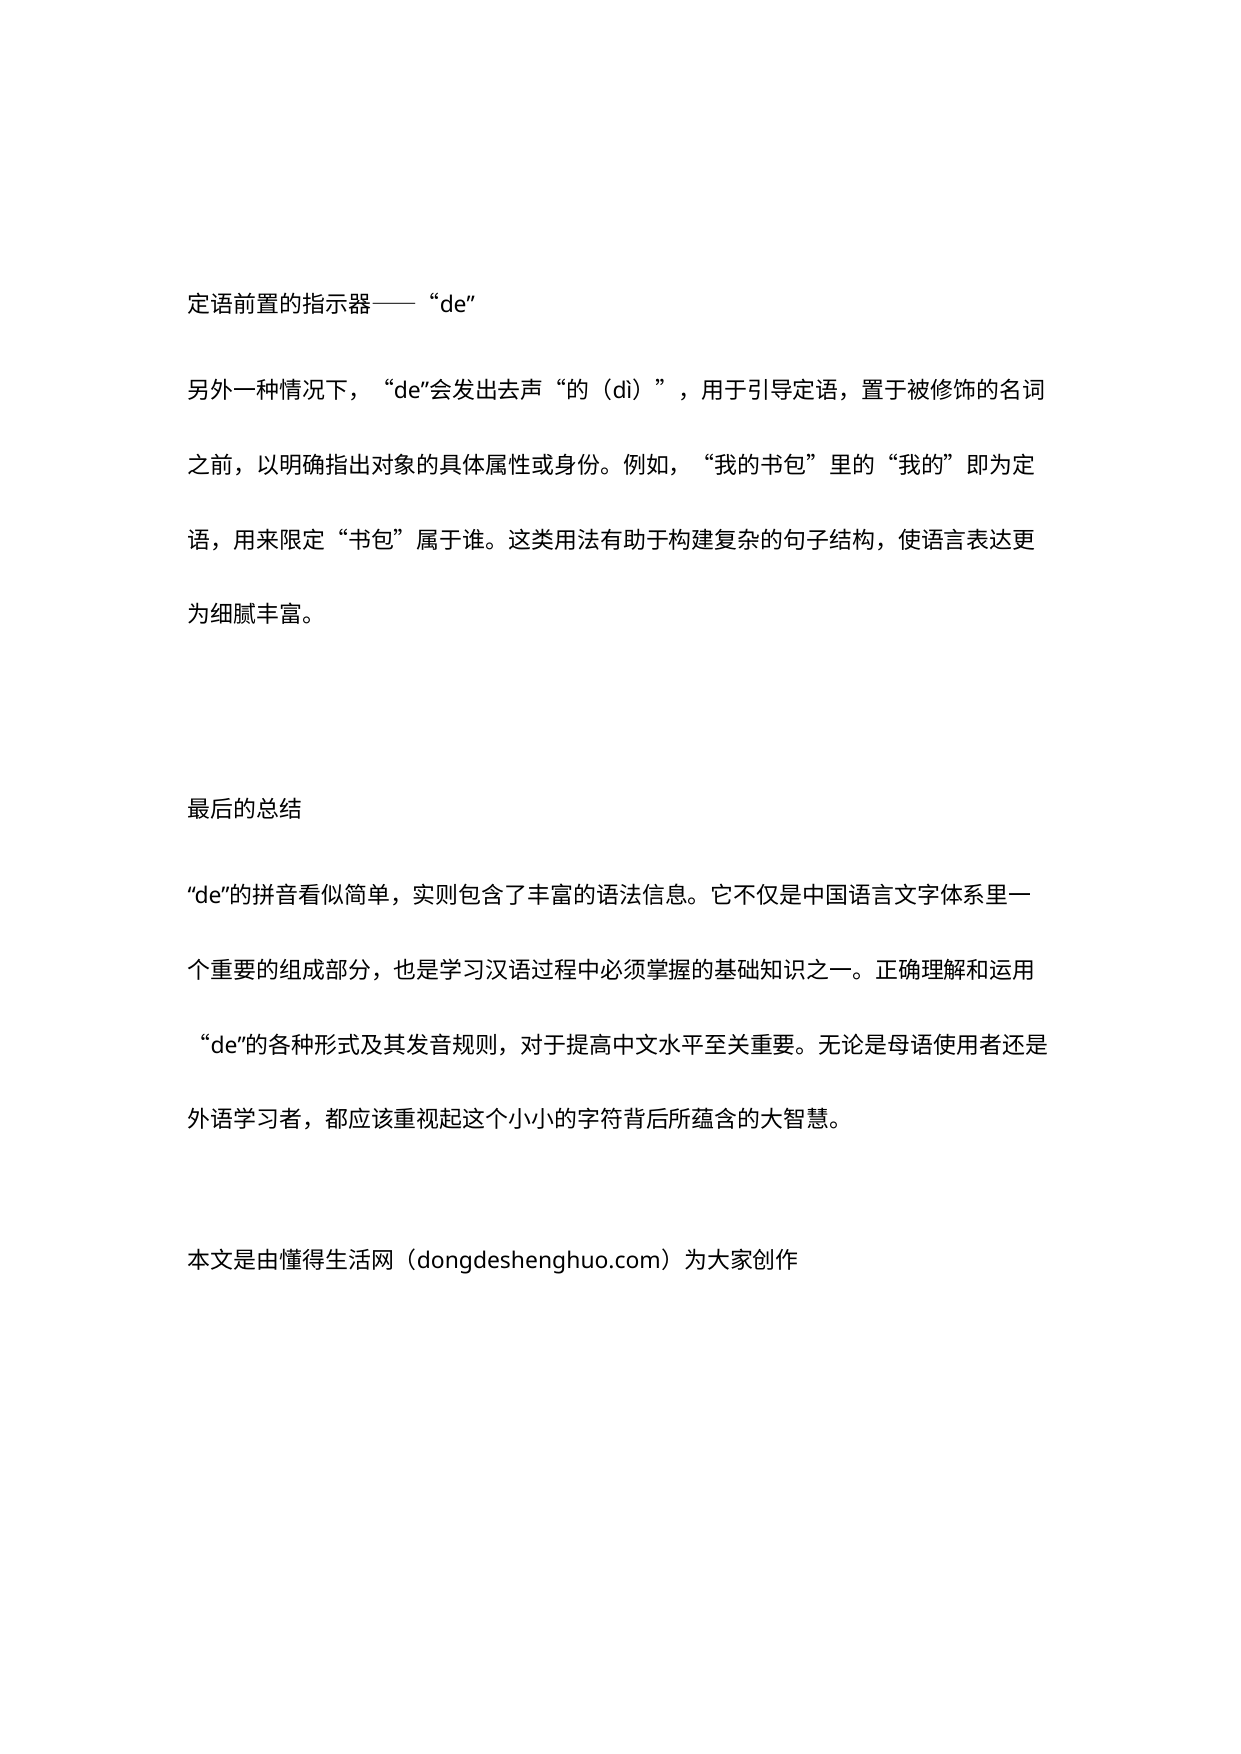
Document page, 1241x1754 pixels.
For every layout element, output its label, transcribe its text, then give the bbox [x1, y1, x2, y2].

text 最后的总结 [187, 775, 1053, 840]
text 本文是由懂得生活网（dongdeshenghuo.com）为大家创作 [187, 1226, 1053, 1291]
text 另外一种情况下，“de”会发出去声“的（dì）”，用于引导定语，置于被修饰的名词之前，以明确指出对象的具体属性或身份。例如，“我的书包”里的“我的”即为定语，用来限定“书包”属于谁。这类用法有助于构建复杂的句子结构，使语言表达更为细腻丰富。 [187, 356, 1053, 645]
text 定语前置的指示器——“de” [187, 270, 1053, 335]
text “de”的拼音看似简单，实则包含了丰富的语法信息。它不仅是中国语言文字体系里一个重要的组成部分，也是学习汉语过程中必须掌握的基础知识之一。正确理解和运用“de”的各种形式及其发音规则，对于提高中文水平至关重要。无论是母语使用者还是外语学习者，都应该重视起这个小小的字符背后所蕴含的大智慧。 [187, 861, 1053, 1150]
